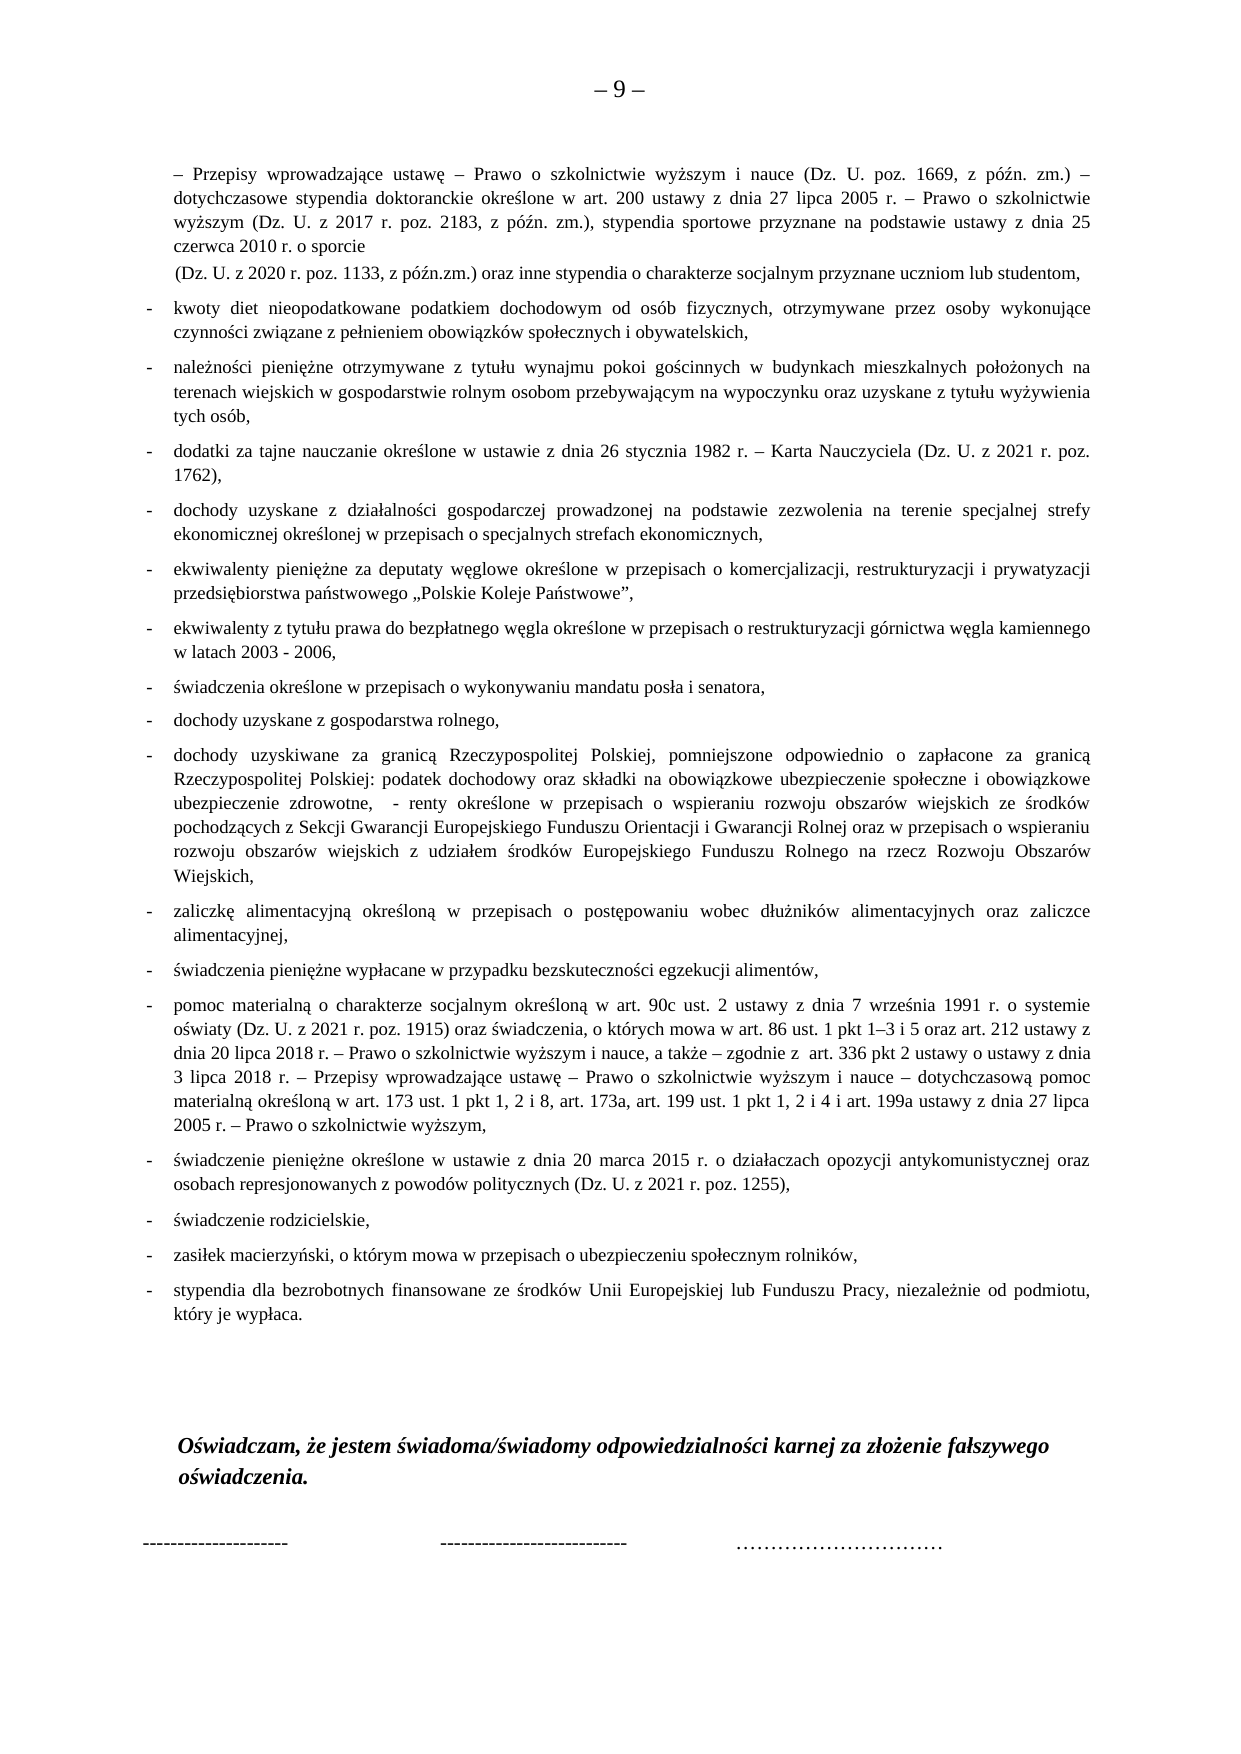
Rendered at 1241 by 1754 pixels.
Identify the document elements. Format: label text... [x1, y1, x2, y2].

list stypendia dla bezrobotnych finansowane ze środków Unii Europejskiej lub Funduszu Pracy, niezależnie od podmiotu, który je wypłaca. [146, 1279, 1092, 1324]
list dochody uzyskane z gospodarstwa rolnego, [146, 709, 1092, 731]
list ekwiwalenty pieniężne za deputaty węglowe określone w przepisach o komercjalizacji, restrukturyzacji i prywatyzacji przedsiębiorstwa państwowego „Polskie Koleje Państwowe”, [146, 558, 1092, 604]
text --------------------- --------------------------- ………………………… [110, 1530, 1136, 1554]
list świadczenia określone w przepisach o wykonywaniu mandatu posła i senatora, [146, 676, 1092, 698]
list świadczenie pieniężne określone w ustawie z dnia 20 marca 2015 r. o działaczach opozycji antykomunistycznej oraz osobach represjonowanych z powodów politycznych (Dz. U. z 2021 r. poz. 1255), [146, 1149, 1092, 1195]
list pomoc materialną o charakterze socjalnym określoną w art. 90c ust. 2 ustawy z dnia 7 września 1991 r. o systemie oświaty (Dz. U. z 2021 r. poz. 1915) oraz świadczenia, o których mowa w art. 86 ust. 1 pkt 1–3 i 5 oraz art. 212 ustawy z dnia 20 lipca 2018 r. – Prawo o szkolnictwie wyższym i nauce, a także – zgodnie z art. 336 pkt 2 ustawy o ustawy z dnia 3 lipca 2018 r. – Przepisy wprowadzające ustawę – Prawo o szkolnictwie wyższym i nauce – dotychczasową pomoc materialną określoną w art. 173 ust. 1 pkt 1, 2 i 8, art. 173a, art. 199 ust. 1 pkt 1, 2 i 4 i art. 199a ustawy z dnia 27 lipca 2005 r. – Prawo o szkolnictwie wyższym, [146, 994, 1092, 1136]
text Oświadczam, że jestem świadoma/świadomy odpowiedzialności karnej za złożenie fałszywego oświadczenia. [177, 1432, 1136, 1489]
list zaliczkę alimentacyjną określoną w przepisach o postępowaniu wobec dłużników alimentacyjnych oraz zaliczce alimentacyjnej, [146, 899, 1092, 945]
list dochody uzyskane z działalności gospodarczej prowadzonej na podstawie zezwolenia na terenie specjalnej strefy ekonomicznej określonej w przepisach o specjalnych strefach ekonomicznych, [146, 499, 1092, 544]
list świadczenia pieniężne wypłacane w przypadku bezskuteczności egzekucji alimentów, [146, 959, 1092, 980]
list ekwiwalenty z tytułu prawa do bezpłatnego węgla określone w przepisach o restrukturyzacji górnictwa węgla kamiennego w latach 2003 - 2006, [146, 617, 1092, 663]
list dodatki za tajne nauczanie określone w ustawie z dnia 26 stycznia 1982 r. – Karta Nauczyciela (Dz. U. z 2021 r. poz. 1762), [146, 440, 1092, 485]
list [146, 163, 1092, 257]
list należności pieniężne otrzymywane z tytułu wynajmu pokoi gościnnych w budynkach mieszkalnych położonych na terenach wiejskich w gospodarstwie rolnym osobom przebywającym na wypoczynku oraz uzyskane z tytułu wyżywienia tych osób, [146, 356, 1092, 426]
list zasiłek macierzyński, o którym mowa w przepisach o ubezpieczeniu społecznym rolników, [146, 1243, 1092, 1265]
text (Dz. U. z 2020 r. poz. 1133, z późn.zm.) oraz inne stypendia o charakterze socjalnym przyznane uczniom lub studentom, [175, 262, 1092, 284]
list dochody uzyskiwane za granicą Rzeczypospolitej Polskiej, pomniejszone odpowiednio o zapłacone za granicą Rzeczypospolitej Polskiej: podatek dochodowy oraz składki na obowiązkowe ubezpieczenie społeczne i obowiązkowe ubezpieczenie zdrowotne, - renty określone w przepisach o wspieraniu rozwoju obszarów wiejskich ze środków pochodzących z Sekcji Gwarancji Europejskiego Funduszu Orientacji i Gwarancji Rolnej oraz w przepisach o wspieraniu rozwoju obszarów wiejskich z udziałem środków Europejskiego Funduszu Rolnego na rzecz Rozwoju Obszarów Wiejskich, [146, 744, 1092, 886]
list świadczenie rodzicielskie, [146, 1208, 1092, 1230]
list kwoty diet nieopodatkowane podatkiem dochodowym od osób fizycznych, otrzymywane przez osoby wykonujące czynności związane z pełnieniem obowiązków społecznych i obywatelskich, [146, 297, 1092, 343]
